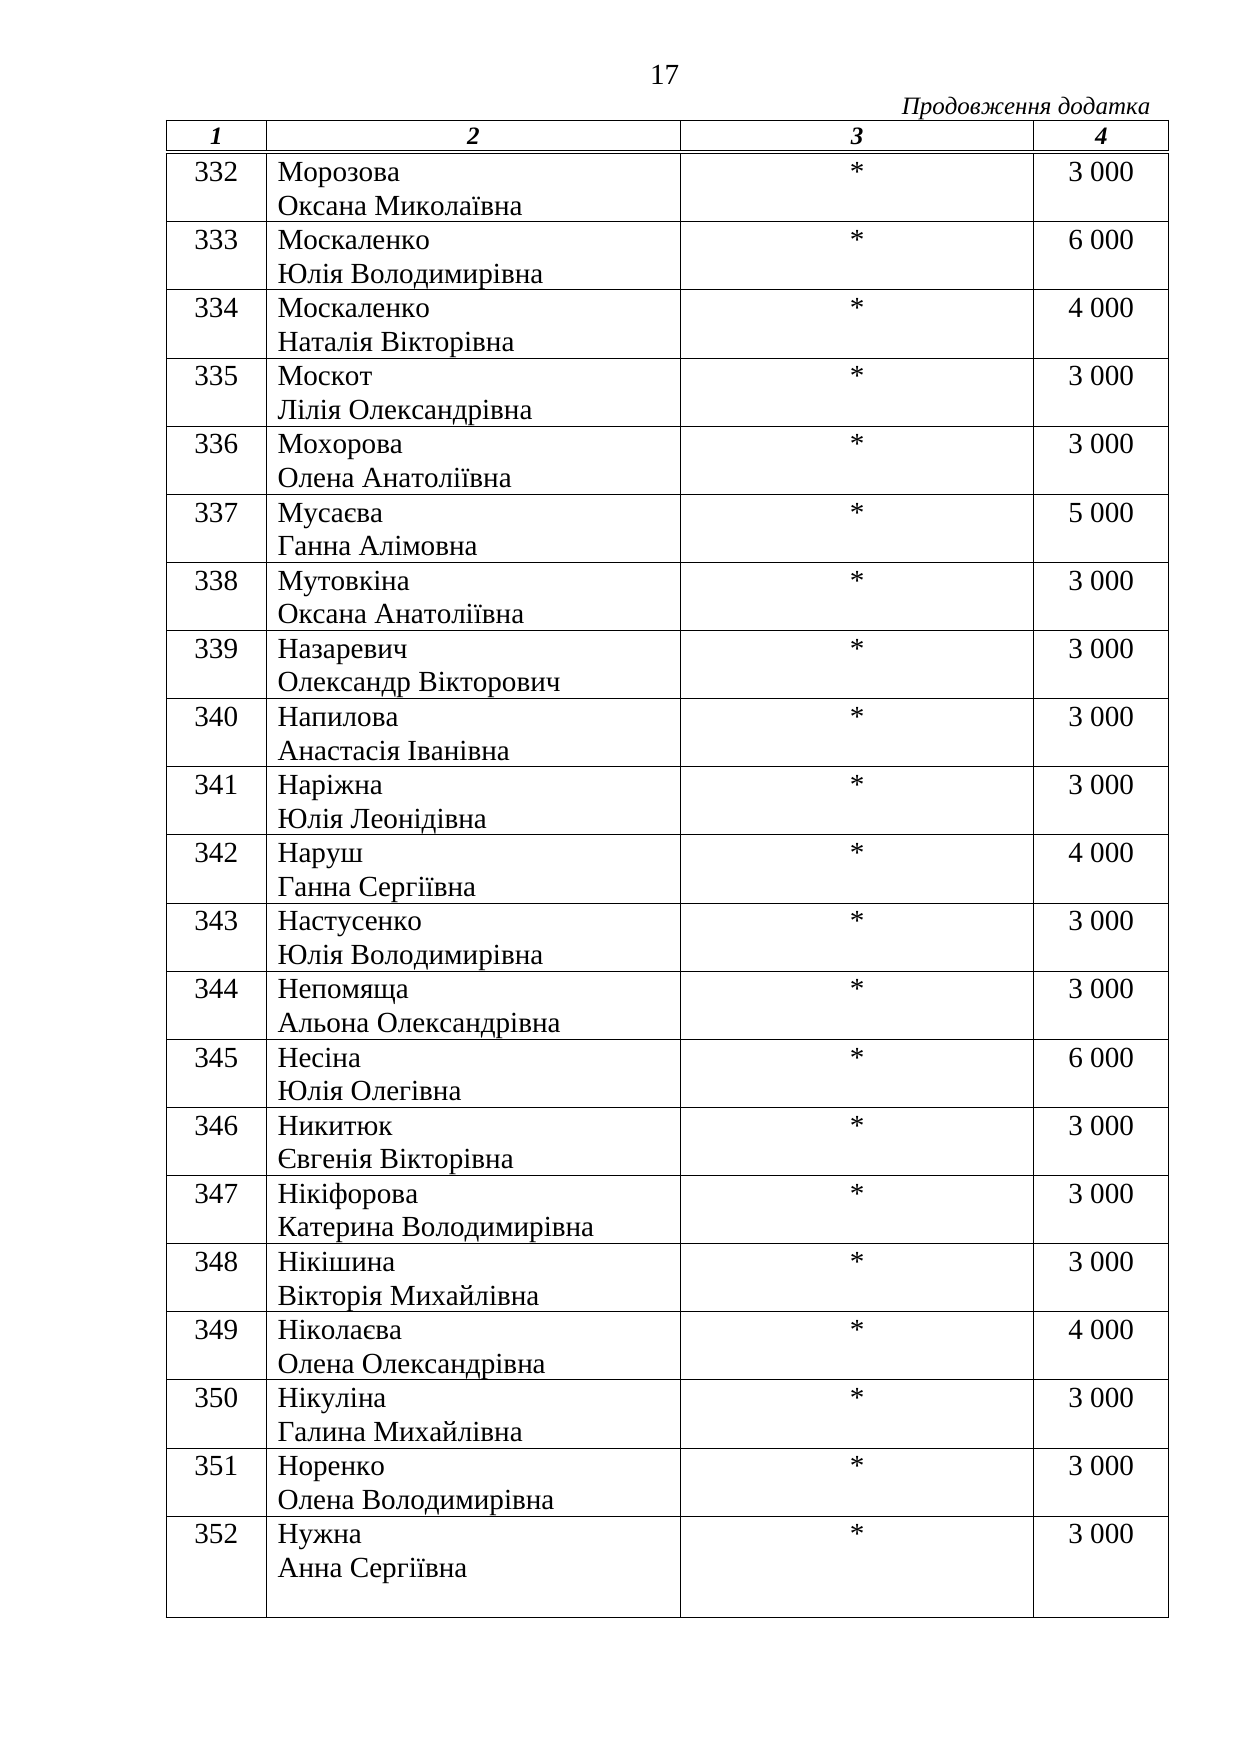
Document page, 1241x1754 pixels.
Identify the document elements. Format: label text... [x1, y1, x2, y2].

table_cell Нікуліна Галина Михайлівна [267, 1380, 680, 1447]
table_cell * [681, 495, 1033, 562]
table_cell * [681, 427, 1033, 494]
table_cell Назаревич Олександр Вікторович [267, 631, 680, 698]
table_cell Наруш Ганна Сергіївна [267, 835, 680, 902]
table_cell * [681, 835, 1033, 902]
table_cell * [681, 1380, 1033, 1447]
table_cell 3 000 [1034, 427, 1168, 494]
table_cell [167, 222, 266, 289]
table_cell 6 000 [1034, 1040, 1168, 1107]
table_cell * [681, 1040, 1033, 1107]
table_cell Настусенко Юлія Володимирівна [267, 904, 680, 971]
table_cell 3 000 [1034, 359, 1168, 426]
table_cell [167, 1312, 266, 1379]
table_cell 3 000 [1034, 631, 1168, 698]
table_cell Москот Лілія Олександрівна [267, 359, 680, 426]
table_cell Мохорова Олена Анатоліївна [267, 427, 680, 494]
table_cell 3 000 [1034, 1449, 1168, 1516]
table_cell 3 000 [1034, 767, 1168, 834]
table_cell 3 000 [1034, 1380, 1168, 1447]
table_cell 3 000 [1034, 1517, 1168, 1617]
table_cell [167, 1176, 266, 1243]
table_cell [167, 835, 266, 902]
table_cell * [681, 154, 1033, 221]
table_cell * [681, 1449, 1033, 1516]
table_cell Нікіфорова Катерина Володимирівна [267, 1176, 680, 1243]
table_cell 6 000 [1034, 222, 1168, 289]
table_cell Москаленко Наталія Вікторівна [267, 290, 680, 357]
table_cell Морозова Оксана Миколаївна [267, 154, 680, 221]
table_cell [167, 699, 266, 766]
table_cell [167, 1244, 266, 1311]
table_cell [167, 1108, 266, 1175]
table_cell Нікішина Вікторія Михайлівна [267, 1244, 680, 1311]
table_cell * [681, 359, 1033, 426]
table_cell 5 000 [1034, 495, 1168, 562]
table_cell Мутовкіна Оксана Анатоліївна [267, 563, 680, 630]
table_cell 3 000 [1034, 1108, 1168, 1175]
table_cell * [681, 1108, 1033, 1175]
table_cell [167, 1380, 266, 1447]
table_cell * [681, 222, 1033, 289]
table_cell * [681, 631, 1033, 698]
table_cell [167, 359, 266, 426]
table_cell [167, 154, 266, 221]
table_cell 3 000 [1034, 699, 1168, 766]
table_cell Ніколаєва Олена Олександрівна [267, 1312, 680, 1379]
table_cell 3 000 [1034, 154, 1168, 221]
table_cell 4 000 [1034, 290, 1168, 357]
table_cell Напилова Анастасія Іванівна [267, 699, 680, 766]
table_cell * [681, 563, 1033, 630]
table_cell * [681, 1244, 1033, 1311]
table_cell 4 000 [1034, 835, 1168, 902]
table_cell * [681, 1176, 1033, 1243]
table_cell * [681, 1312, 1033, 1379]
table_cell 3 000 [1034, 972, 1168, 1039]
table_cell * [681, 767, 1033, 834]
table_cell Никитюк Євгенія Вікторівна [267, 1108, 680, 1175]
table_cell [167, 495, 266, 562]
table_cell [167, 1040, 266, 1107]
table_cell Несіна Юлія Олегівна [267, 1040, 680, 1107]
table_cell 3 000 [1034, 1244, 1168, 1311]
table_cell * [681, 699, 1033, 766]
table_cell Москаленко Юлія Володимирівна [267, 222, 680, 289]
table_cell Непомяща Альона Олександрівна [267, 972, 680, 1039]
table_cell [167, 631, 266, 698]
table_cell [167, 972, 266, 1039]
table_cell Нужна Анна Сергіївна [267, 1517, 680, 1617]
table_cell * [681, 904, 1033, 971]
table_cell [167, 1517, 266, 1617]
table_cell * [681, 972, 1033, 1039]
table_cell [167, 904, 266, 971]
table_cell Наріжна Юлія Леонідівна [267, 767, 680, 834]
table_cell [167, 427, 266, 494]
table_cell Мусаєва Ганна Алімовна [267, 495, 680, 562]
table_cell [167, 563, 266, 630]
table_cell * [681, 290, 1033, 357]
table_cell Норенко Олена Володимирівна [267, 1449, 680, 1516]
table_cell 3 000 [1034, 1176, 1168, 1243]
table_cell 4 000 [1034, 1312, 1168, 1379]
table_cell 3 000 [1034, 904, 1168, 971]
table_cell * [681, 1517, 1033, 1617]
table_cell [167, 767, 266, 834]
table_cell [167, 290, 266, 357]
table_cell 3 000 [1034, 563, 1168, 630]
table_cell [167, 1449, 266, 1516]
